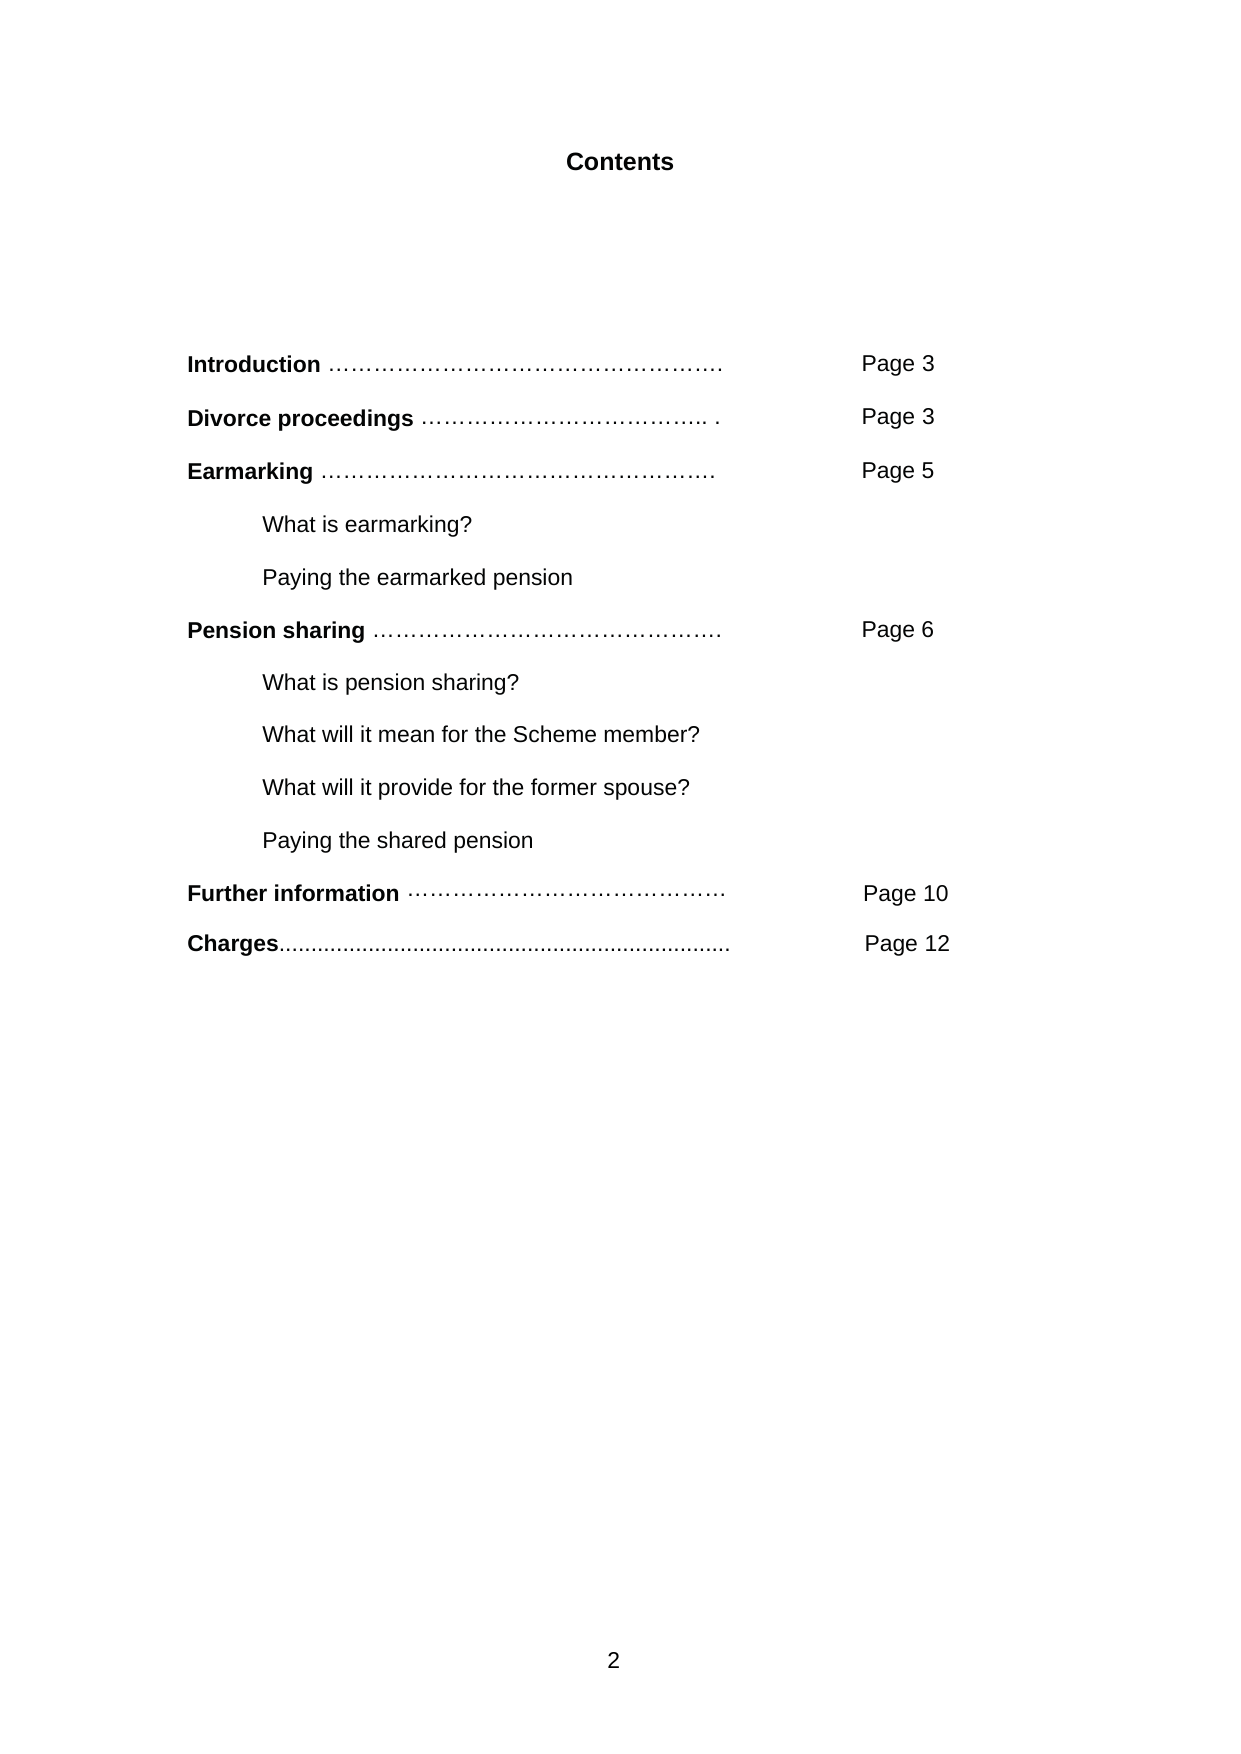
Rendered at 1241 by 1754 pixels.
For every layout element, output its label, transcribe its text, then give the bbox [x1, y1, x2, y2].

text Further information …………………………………… Page 10 [187, 879, 1207, 906]
text Introduction ……………………………………………. Page 3 Divorce proceedings ……………………………….. . Page 3 Earmarking ……………………………………………. Page 5 [187, 349, 934, 485]
text Pension sharing ………………………………………. Page 6 What is pension sharing? [187, 616, 934, 695]
text What will it mean for the Scheme member? What will it provide for the former spouse? Paying the shared pension [262, 721, 702, 853]
text Paying the earmarked pension [262, 564, 1207, 590]
text Charges....................................................................... Page 12 [187, 930, 1207, 956]
text What is earmarking? [262, 511, 1207, 537]
text Contents [334, 147, 905, 176]
